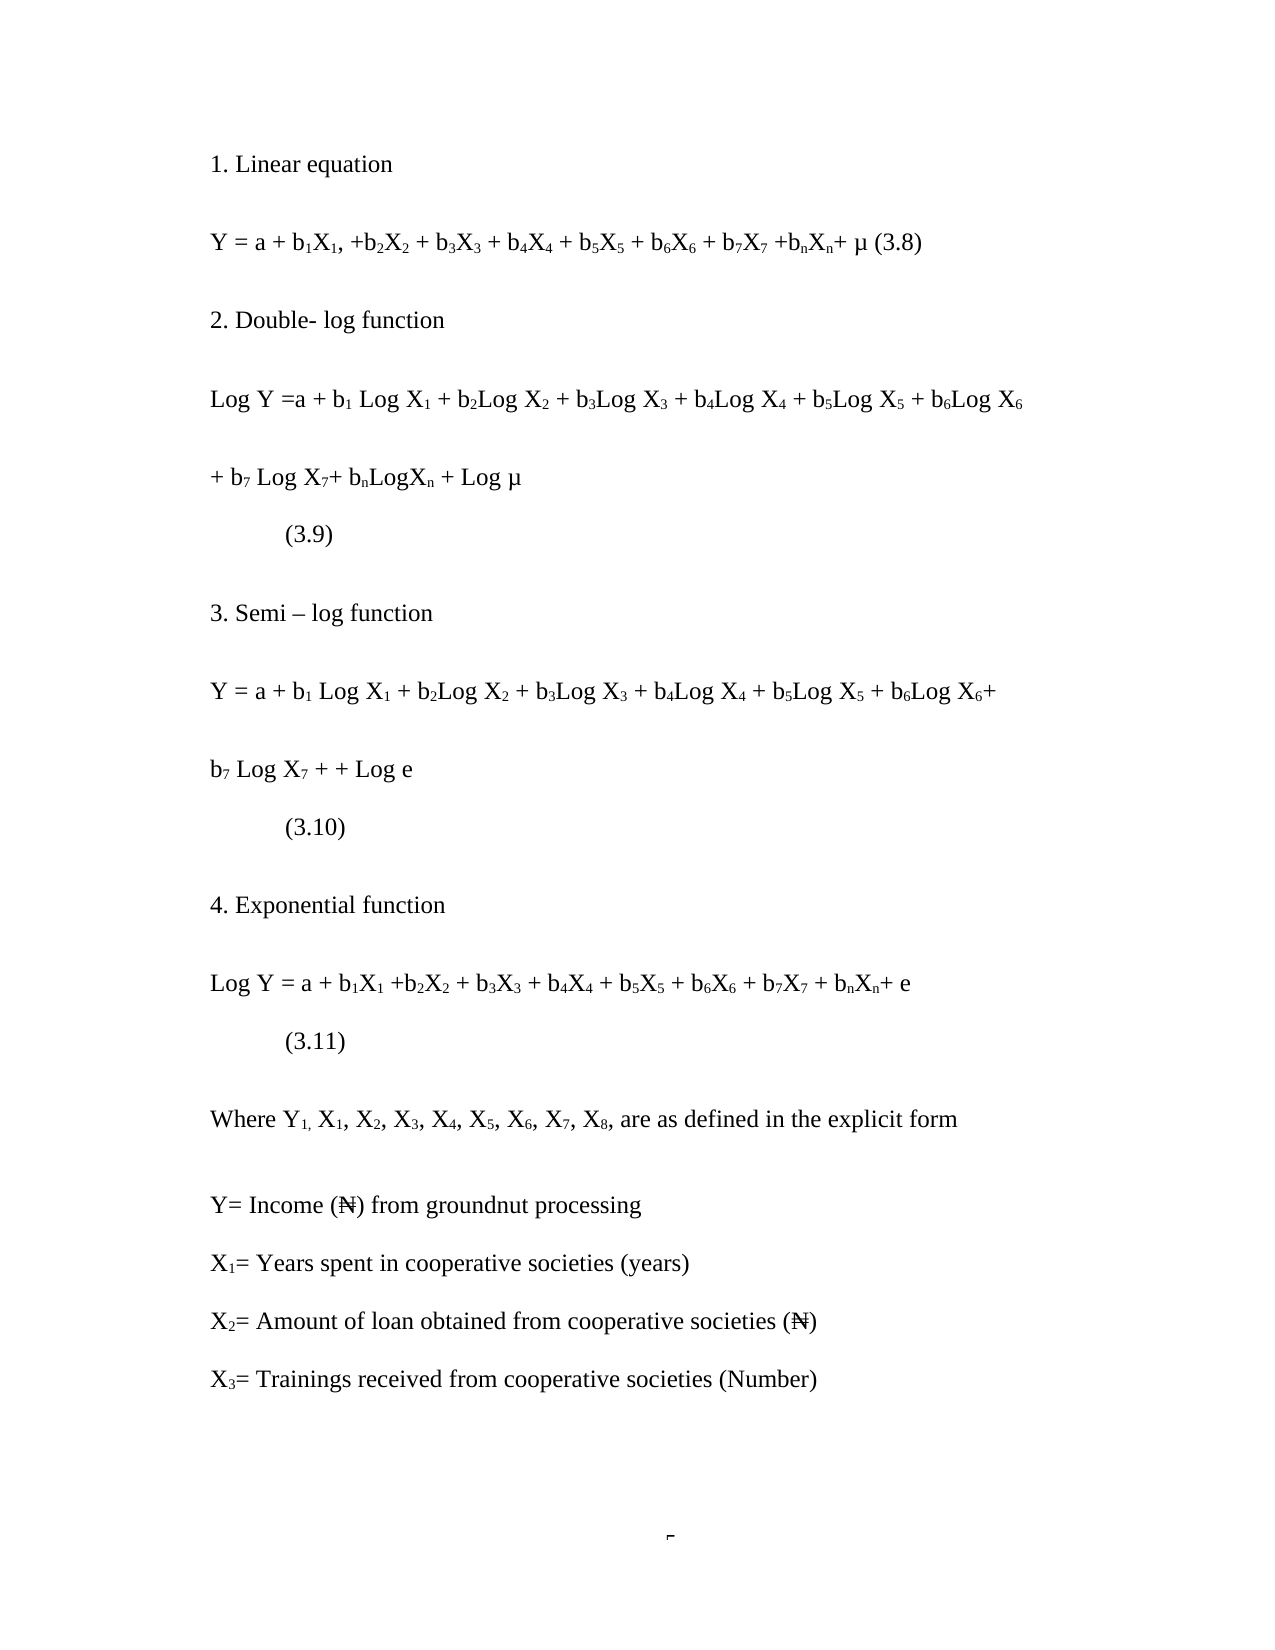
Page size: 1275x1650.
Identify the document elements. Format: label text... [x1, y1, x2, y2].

list Double- log function [210, 306, 1214, 334]
list Exponential function [210, 890, 1214, 919]
text Where Y1, X1, X2, X3, X4, X5, X6, X7, X8, are as defined in the explicit form [210, 1104, 1214, 1132]
text X1= Years spent in cooperative societies (years) [210, 1248, 1214, 1277]
text Log Y =a + b1 Log X1 + b2Log X2 + b3Log X3 + b4Log X4 + b5Log X5 + b6Log X6 [210, 384, 1214, 413]
text (3.10) [285, 812, 1214, 840]
text Y= Income (₦) from groundnut processing [210, 1190, 1214, 1219]
list Semi – log function [210, 598, 1214, 626]
text Y = a + b1X1, +b2X2 + b3X3 + b4X4 + b5X5 + b6X6 + b7X7 +bnXn+ µ (3.8) [210, 227, 930, 256]
list Linear equation [210, 149, 1214, 178]
text + b7 Log X7+ bnLogXn + Log µ (3.9) [210, 462, 526, 548]
text Y = a + b1 Log X1 + b2Log X2 + b3Log X3 + b4Log X4 + b5Log X5 + b6Log X6+ b7 Log X7 + + Log e [210, 627, 1007, 783]
text X2= Amount of loan obtained from cooperative societies (₦) X3= Trainings received from cooperative societies (Number) [210, 1306, 819, 1392]
text Log Y = a + b1X1 +b2X2 + b3X3 + b4X4 + b5X5 + b6X6 + b7X7 + bnXn+ e (3.11) [210, 968, 930, 1054]
